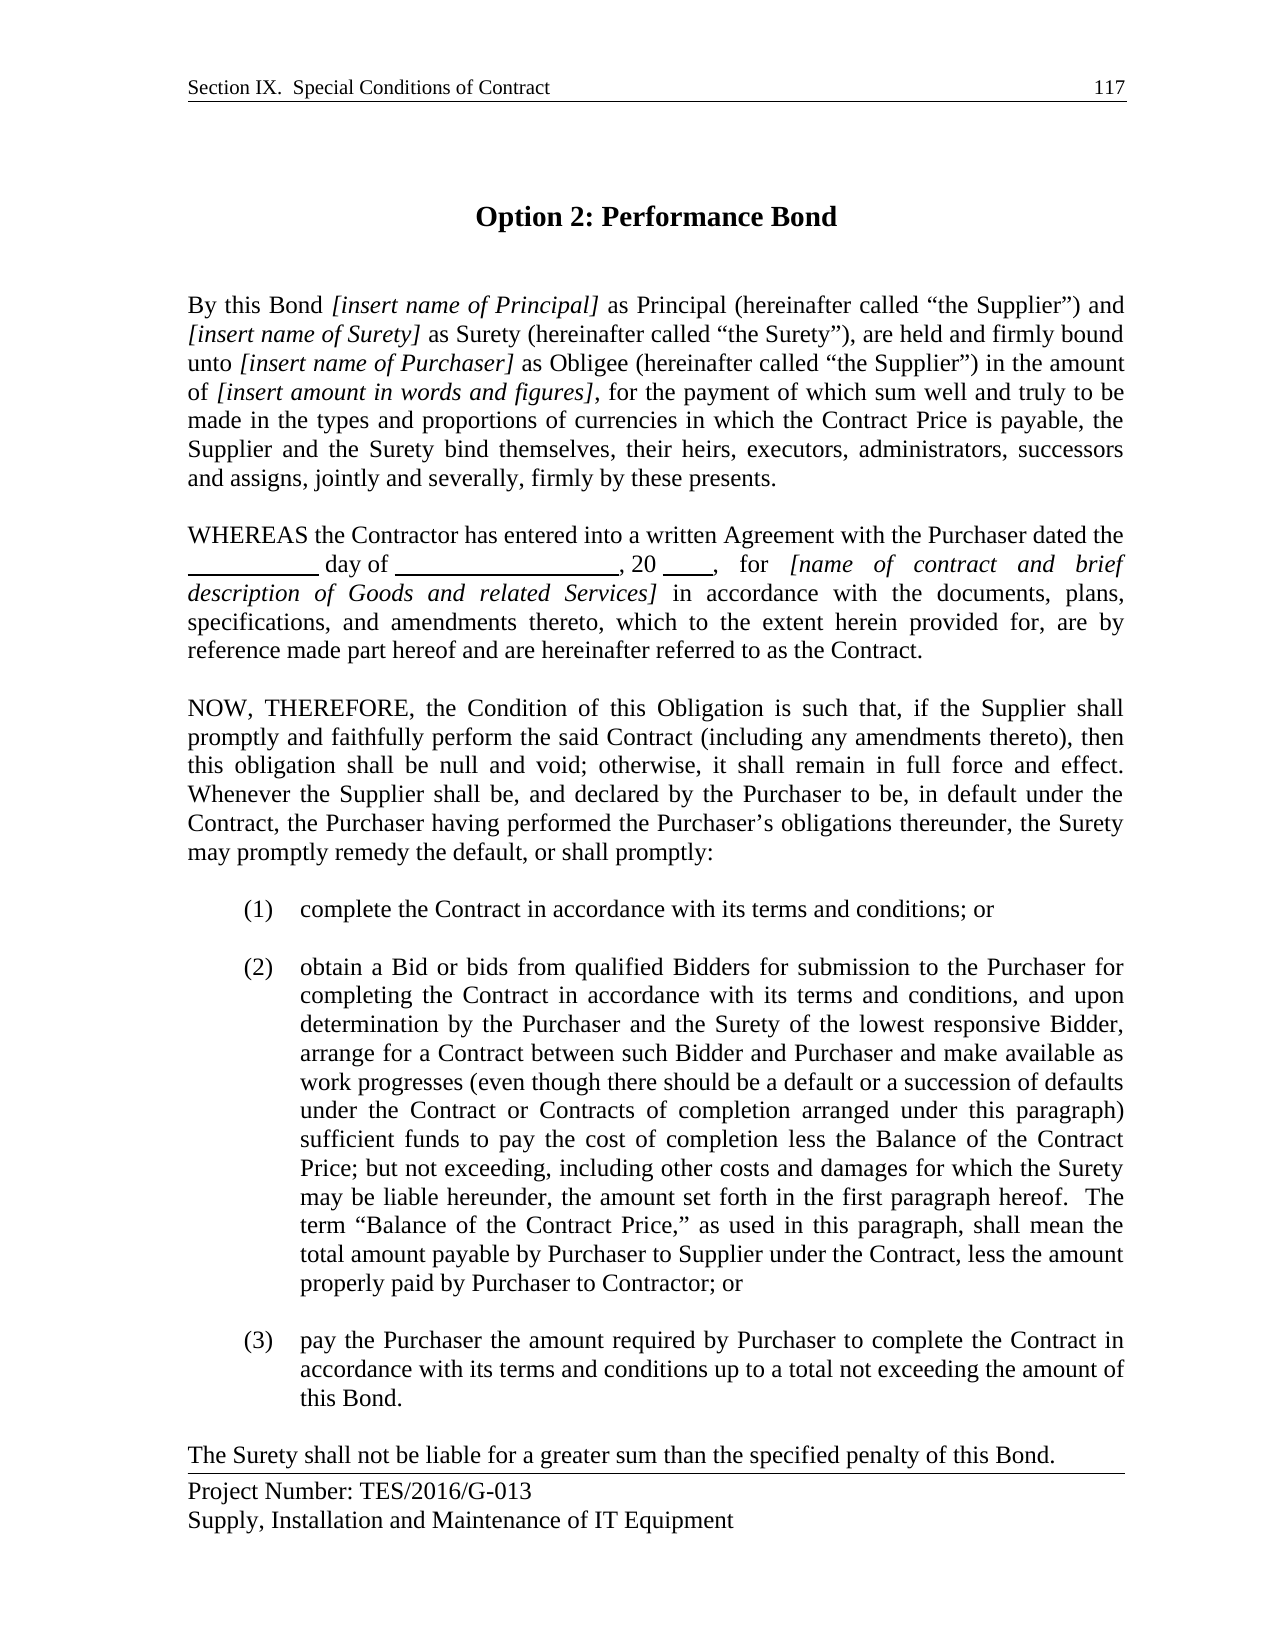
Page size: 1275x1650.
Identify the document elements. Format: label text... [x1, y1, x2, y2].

text WHEREAS the Contractor has entered into a written Agreement with the Purchaser dated the day of , 20 , for [name of contract and brief description of Goods and related Services] in accordance with the documents, plans, specifications, and amendments thereto, which to the extent herein provided for, are by reference made part hereof and are hereinafter referred to as the Contract. [187, 521, 1125, 664]
text The Surety shall not be liable for a greater sum than the specified penalty of this Bond. [187, 1441, 1125, 1469]
text (1) complete the Contract in accordance with its terms and conditions; or [244, 894, 1125, 923]
text Option 2: Performance Bond [187, 199, 1125, 233]
text (2) obtain a Bid or bids from qualified Bidders for submission to the Purchaser for completing the Contract in accordance with its terms and conditions, and upon determination by the Purchaser and the Surety of the lowest responsive Bidder, arrange for a Contract between such Bidder and Purchaser and make available as work progresses (even though there should be a default or a succession of defaults under the Contract or Contracts of completion arranged under this paragraph) sufficient funds to pay the cost of completion less the Balance of the Contract Price; but not exceeding, including other costs and damages for which the Surety may be liable hereunder, the amount set forth in the first paragraph hereof. The term “Balance of the Contract Price,” as used in this paragraph, shall mean the total amount payable by Purchaser to Supplier under the Contract, less the amount properly paid by Purchaser to Contractor; or [244, 952, 1125, 1297]
text NOW, THEREFORE, the Condition of this Obligation is such that, if the Supplier shall promptly and faithfully perform the said Contract (including any amendments thereto), then this obligation shall be null and void; otherwise, it shall remain in full force and effect. Whenever the Supplier shall be, and declared by the Purchaser to be, in default under the Contract, the Purchaser having performed the Purchaser’s obligations thereunder, the Surety may promptly remedy the default, or shall promptly: [187, 693, 1125, 866]
text By this Bond [insert name of Principal] as Principal (hereinafter called “the Supplier”) and [insert name of Surety] as Surety (hereinafter called “the Surety”), are held and firmly bound unto [insert name of Purchaser] as Obligee (hereinafter called “the Supplier”) in the amount of [insert amount in words and figures], for the payment of which sum well and truly to be made in the types and proportions of currencies in which the Contract Price is payable, the Supplier and the Surety bind themselves, their heirs, executors, administrators, successors and assigns, jointly and severally, firmly by these presents. [187, 291, 1125, 492]
text (3) pay the Purchaser the amount required by Purchaser to complete the Contract in accordance with its terms and conditions up to a total not exceeding the amount of this Bond. [244, 1326, 1125, 1412]
